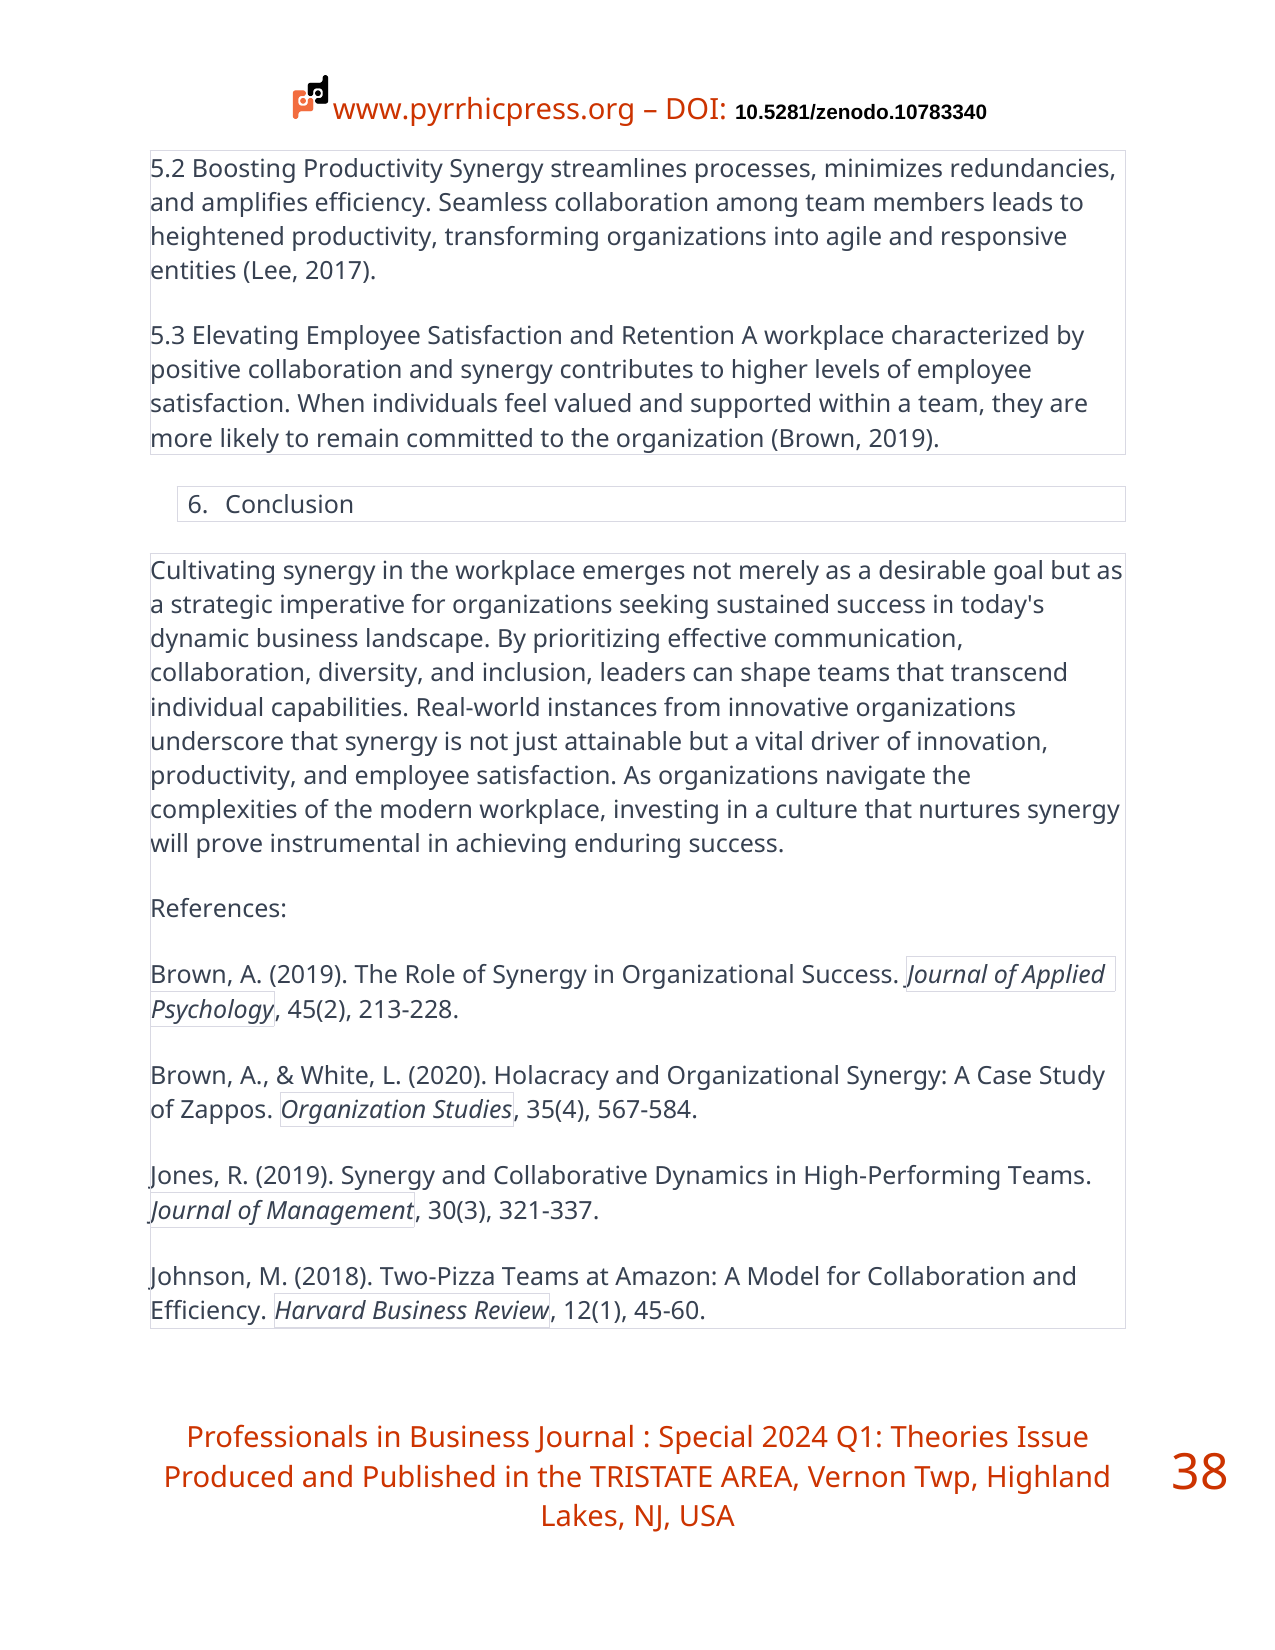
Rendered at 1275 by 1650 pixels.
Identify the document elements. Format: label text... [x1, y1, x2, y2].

text 5.2 Boosting Productivity Synergy streamlines processes, minimizes redundancies, and amplifies efficiency. Seamless collaboration among team members leads to heightened productivity, transforming organizations into agile and responsive entities (Lee, 2017). [151, 151, 1125, 287]
text Brown, A. (2019). The Role of Synergy in Organizational Success. Journal of Applied Psychology, 45(2), 213-228. [151, 956, 1125, 1026]
picture [288, 75, 333, 120]
text Jones, R. (2019). Synergy and Collaborative Dynamics in High-Performing Teams. Journal of Management, 30(3), 321-337. [151, 1157, 1125, 1227]
text Johnson, M. (2018). Two-Pizza Teams at Amazon: A Model for Collaboration and Efficiency. Harvard Business Review, 12(1), 45-60. [151, 1258, 1125, 1328]
text Cultivating synergy in the workplace emerges not merely as a desirable goal but as a strategic imperative for organizations seeking sustained success in today's dynamic business landscape. By prioritizing effective communication, collaboration, diversity, and inclusion, leaders can shape teams that transcend individual capabilities. Real-world instances from innovative organizations underscore that synergy is not just attainable but a vital driver of innovation, productivity, and employee satisfaction. As organizations navigate the complexities of the modern workplace, investing in a culture that nurtures synergy will prove instrumental in achieving enduring success. [151, 554, 1125, 859]
text 5.3 Elevating Employee Satisfaction and Retention A workplace characterized by positive collaboration and synergy contributes to higher levels of employee satisfaction. When individuals feel valued and supported within a team, they are more likely to remain committed to the organization (Brown, 2019). [151, 317, 1125, 454]
text References: [151, 890, 1125, 925]
text Brown, A., & White, L. (2020). Holacracy and Organizational Synergy: A Case Study of Zappos. Organization Studies, 35(4), 567-584. [151, 1057, 1125, 1127]
list Conclusion [178, 487, 1125, 521]
